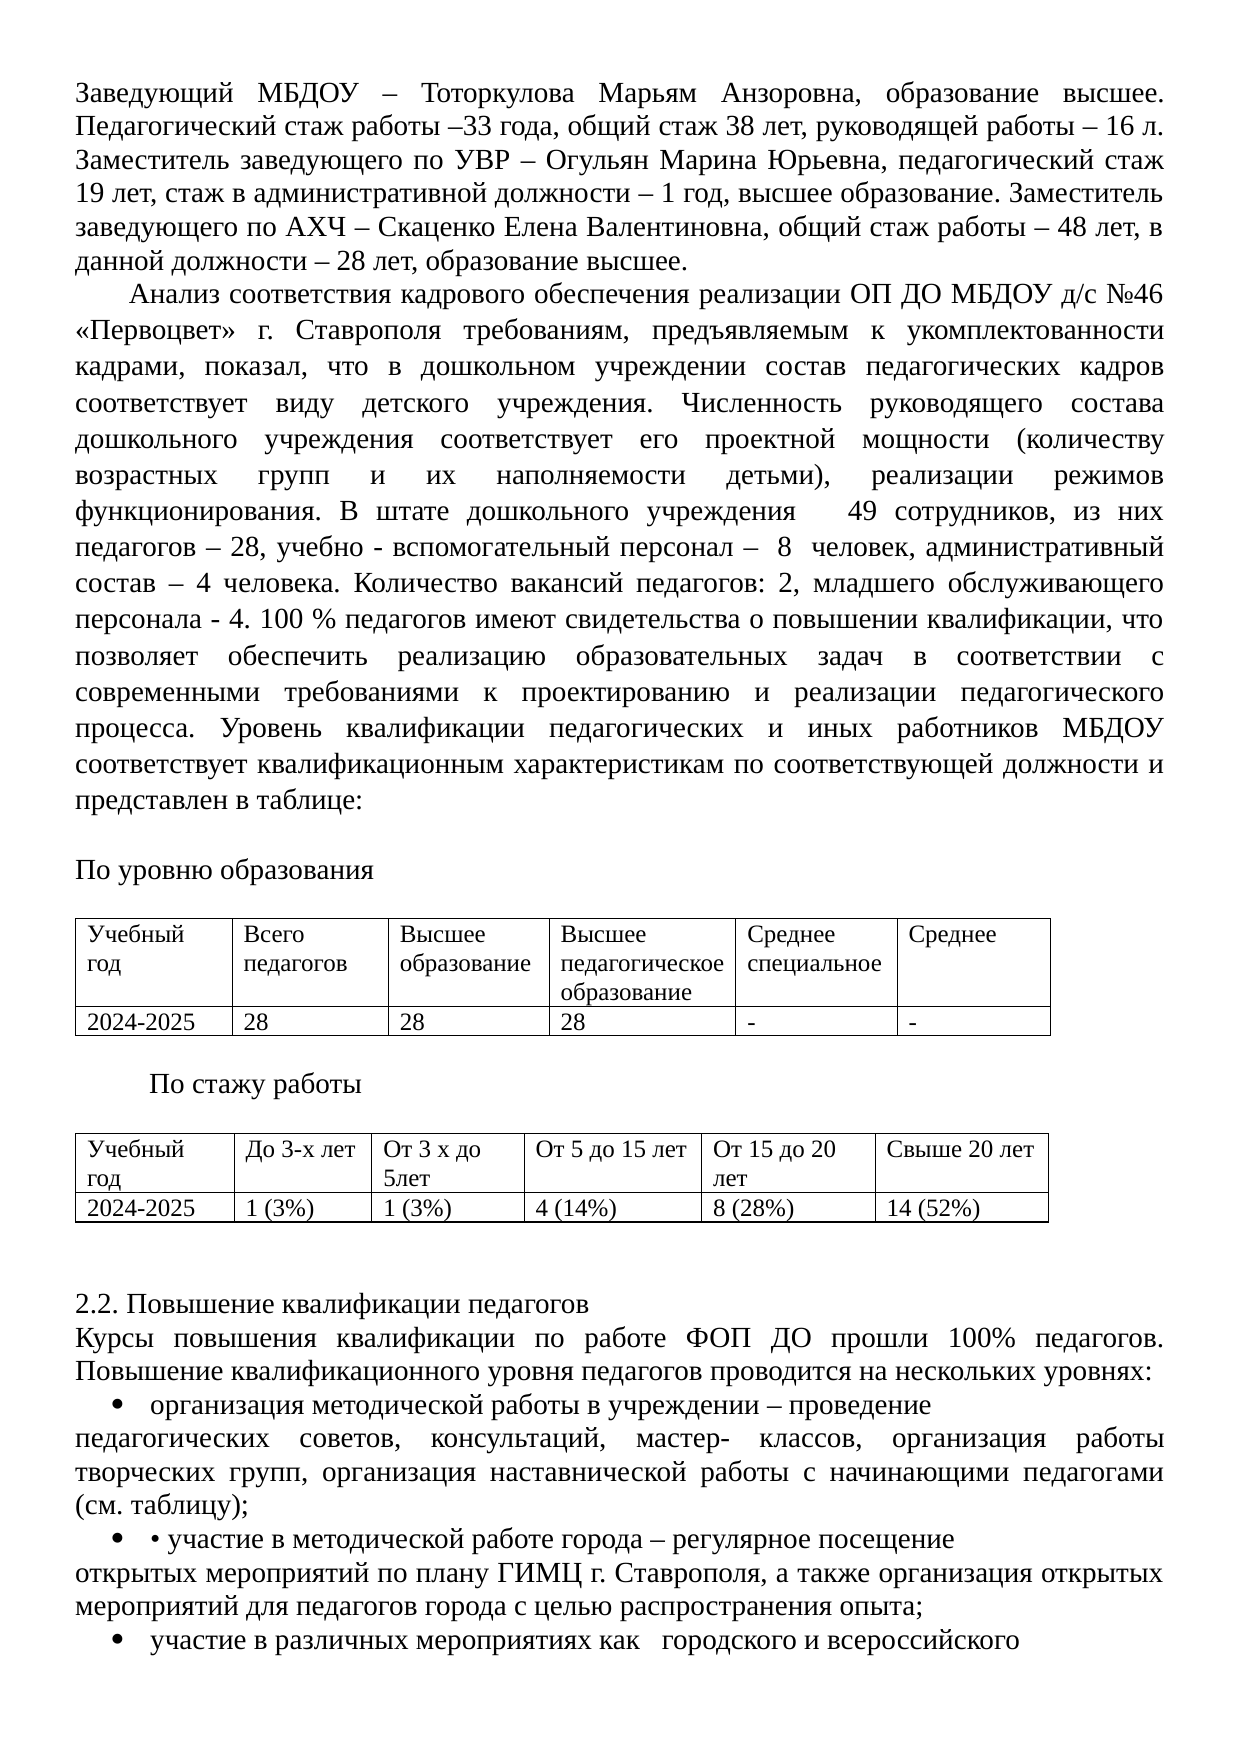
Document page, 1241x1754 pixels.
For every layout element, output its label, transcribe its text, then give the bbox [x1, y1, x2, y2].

table_cell 1 (3%) [372, 1193, 524, 1221]
list организация методической работы в учреждении – проведение [112, 1387, 1165, 1420]
list участие в различных мероприятиях как городского и всероссийского [112, 1622, 1165, 1655]
text По стажу работы [75, 1067, 1165, 1100]
table_header Среднее [898, 919, 1050, 1006]
table_header Учебный год [76, 919, 232, 1006]
table_header От 5 до 15 лет [525, 1134, 701, 1192]
table_cell - [736, 1007, 897, 1035]
table_header До 3-х лет [235, 1134, 371, 1192]
table_cell 4 (14%) [525, 1193, 701, 1221]
text По уровню образования [75, 852, 1165, 886]
table_cell 1 (3%) [235, 1193, 371, 1221]
table_cell - [898, 1007, 1050, 1035]
table_cell 2024-2025 [76, 1193, 234, 1221]
text Заведующий МБДОУ – Тоторкулова Марьям Анзоровна, образование высшее. Педагогический стаж работы –33 года, общий стаж 38 лет, руководящей работы – 16 л. Заместитель заведующего по УВР – Огульян Марина Юрьевна, педагогический стаж 19 лет, стаж в административной должности – 1 год, высшее образование. Заместитель заведующего по АХЧ – Скаценко Елена Валентиновна, общий стаж работы – 48 лет, в данной должности – 28 лет, образование высшее. [75, 75, 1165, 276]
table_header Свыше 20 лет [876, 1134, 1048, 1192]
table_header Среднее специальное [736, 919, 897, 1006]
table_header Учебный год [76, 1134, 234, 1192]
table_cell 28 [233, 1007, 388, 1035]
table_cell 28 [550, 1007, 735, 1035]
text открытых мероприятий по плану ГИМЦ г. Ставрополя, а также организация открытых мероприятий для педагогов города с целью распространения опыта; [75, 1555, 1165, 1622]
table_header Всего педагогов [233, 919, 388, 1006]
text педагогических советов, консультаций, мастер- классов, организация работы творческих групп, организация наставнической работы с начинающими педагогами (см. таблицу); [75, 1420, 1165, 1521]
table_cell 28 [389, 1007, 549, 1035]
table_cell 8 (28%) [702, 1193, 875, 1221]
table_cell 14 (52%) [876, 1193, 1048, 1221]
table_header Высшее образование [389, 919, 549, 1006]
table_cell 2024-2025 [76, 1007, 232, 1035]
list • участие в методической работе города – регулярное посещение [112, 1521, 1165, 1555]
text 2.2. Повышение квалификации педагогов [75, 1286, 1165, 1320]
text Курсы повышения квалификации по работе ФОП ДО прошли 100% педагогов. Повышение квалификационного уровня педагогов проводится на нескольких уровнях: [75, 1320, 1165, 1387]
table_header Высшее педагогическое образование [550, 919, 735, 1006]
table_header От 3 х до 5лет [372, 1134, 524, 1192]
table_header От 15 до 20 лет [702, 1134, 875, 1192]
text Анализ соответствия кадрового обеспечения реализации ОП ДО МБДОУ д/с №46 «Первоцвет» г. Ставрополя требованиям, предъявляемым к укомплектованности кадрами, показал, что в дошкольном учреждении состав педагогических кадров соответствует виду детского учреждения. Численность руководящего состава дошкольного учреждения соответствует его проектной мощности (количеству возрастных групп и их наполняемости детьми), реализации режимов функционирования. В штате дошкольного учреждения 49 сотрудников, из них педагогов – 28, учебно - вспомогательный персонал – 8 человек, административный состав – 4 человека. Количество вакансий педагогов: 2, младшего обслуживающего персонала - 4. 100 % педагогов имеют свидетельства о повышении квалификации, что позволяет обеспечить реализацию образовательных задач в соответствии с современными требованиями к проектированию и реализации педагогического процесса. Уровень квалификации педагогических и иных работников МБДОУ соответствует квалификационным характеристикам по соответствующей должности и представлен в таблице: [75, 276, 1165, 816]
